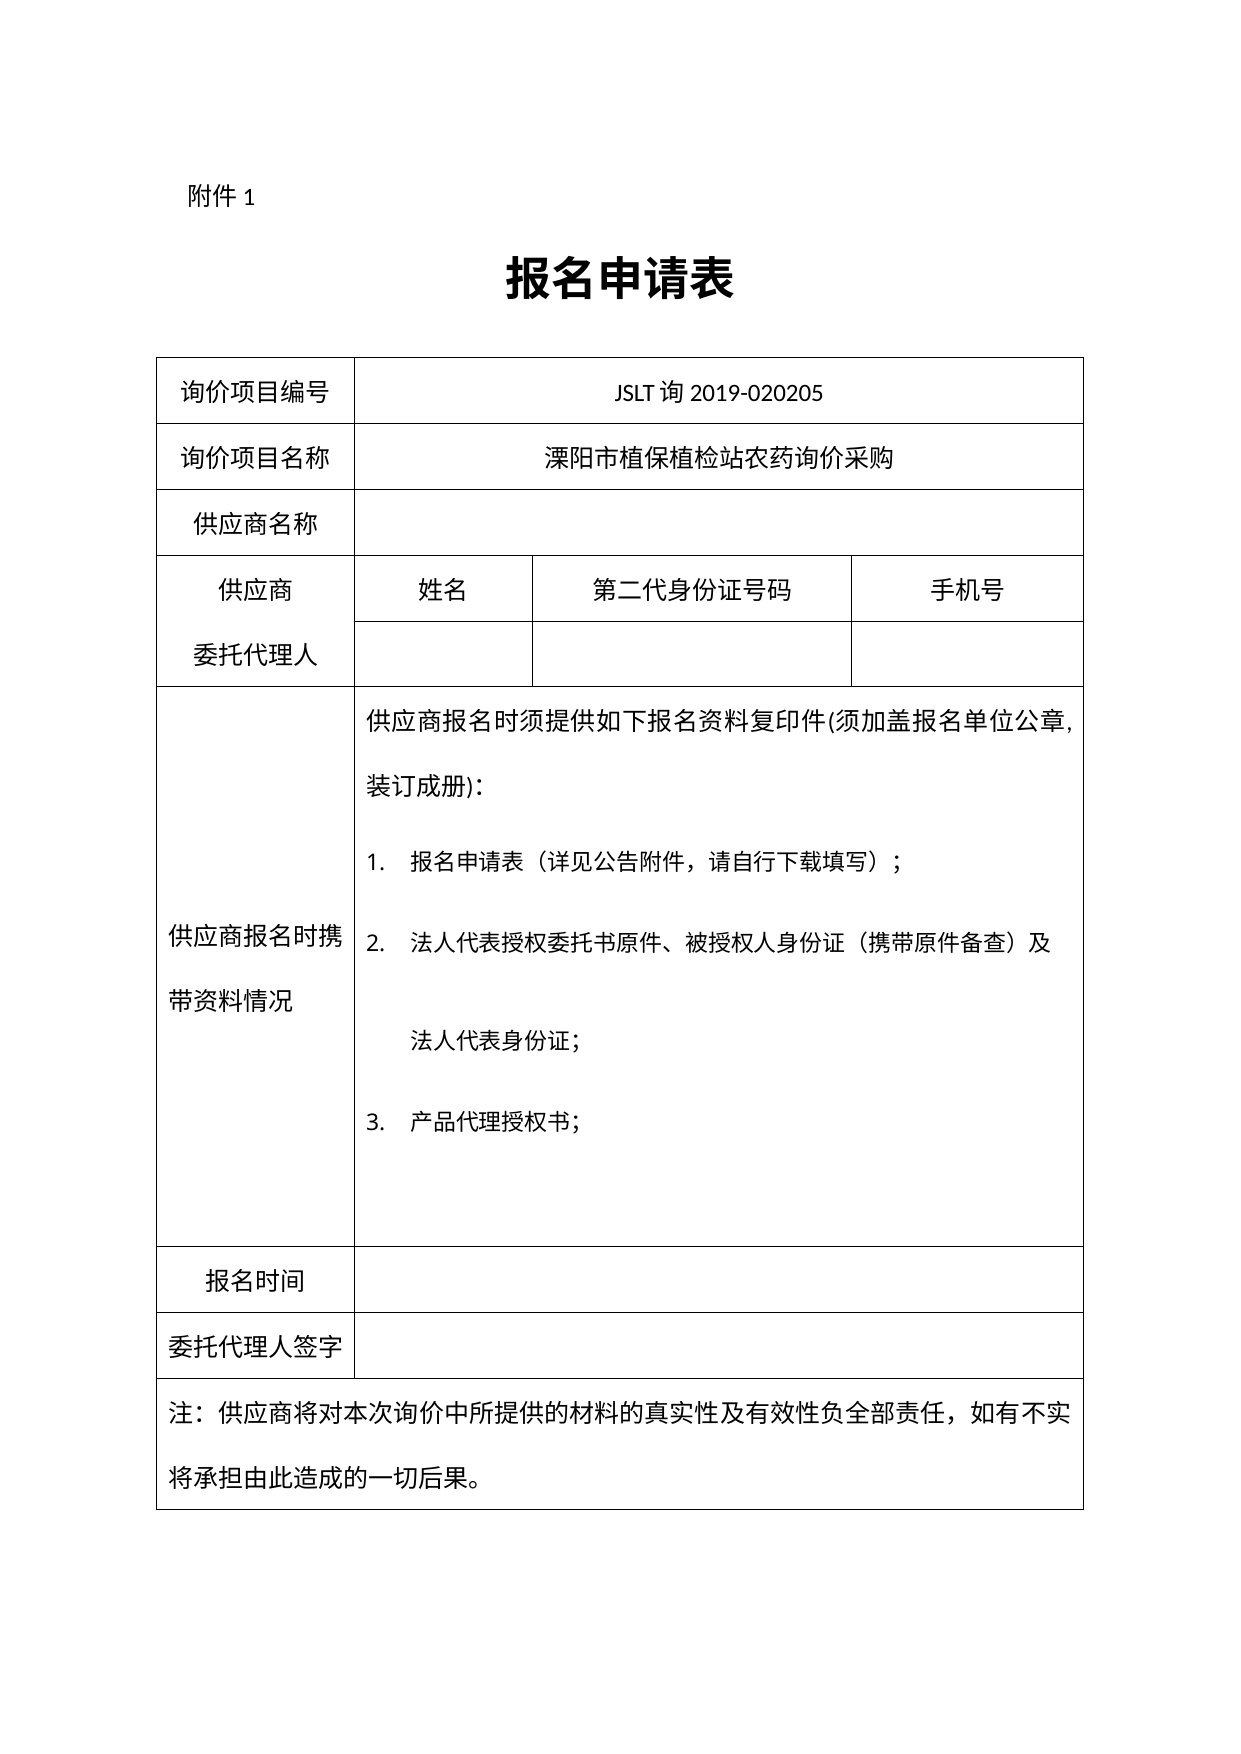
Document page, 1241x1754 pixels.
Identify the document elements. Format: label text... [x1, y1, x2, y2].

table_cell 供应商报名时须提供如下报名资料复印件(须加盖报名单位公章,装订成册)： 报名申请表（详见公告附件，请自行下载填写）； 法人代表授权委托书原件、被授权人身份证（携带原件备查）及法人代表身份证； 产品代理授权书； [355, 687, 1083, 1246]
table_cell 姓名 [355, 556, 532, 621]
table_cell [852, 622, 1083, 686]
table_cell 供应商报名时携带资料情况 [157, 687, 354, 1246]
table_cell 供应商名称 [157, 490, 354, 555]
table_cell 手机号 [852, 556, 1083, 621]
table_cell [533, 622, 851, 686]
table_cell 第二代身份证号码 [533, 556, 851, 621]
table_cell 报名时间 [157, 1247, 354, 1312]
table_cell [355, 1247, 1083, 1312]
table_cell 询价项目名称 [157, 424, 354, 489]
text 报名申请表 [187, 227, 1053, 324]
table_cell [355, 490, 1083, 555]
table_cell 委托代理人签字 [157, 1313, 354, 1378]
table_header 询价项目编号 [157, 358, 354, 423]
table_cell 溧阳市植保植检站农药询价采购 [355, 424, 1083, 489]
text 附件1 [187, 162, 1053, 227]
table_header JSLT询2019-020205 [355, 358, 1083, 423]
table_cell [355, 622, 532, 686]
table_cell 供应商 委托代理人 [157, 556, 354, 686]
table_cell [355, 1313, 1083, 1378]
table_cell 注：供应商将对本次询价中所提供的材料的真实性及有效性负全部责任，如有不实将承担由此造成的一切后果。 [157, 1379, 1083, 1509]
